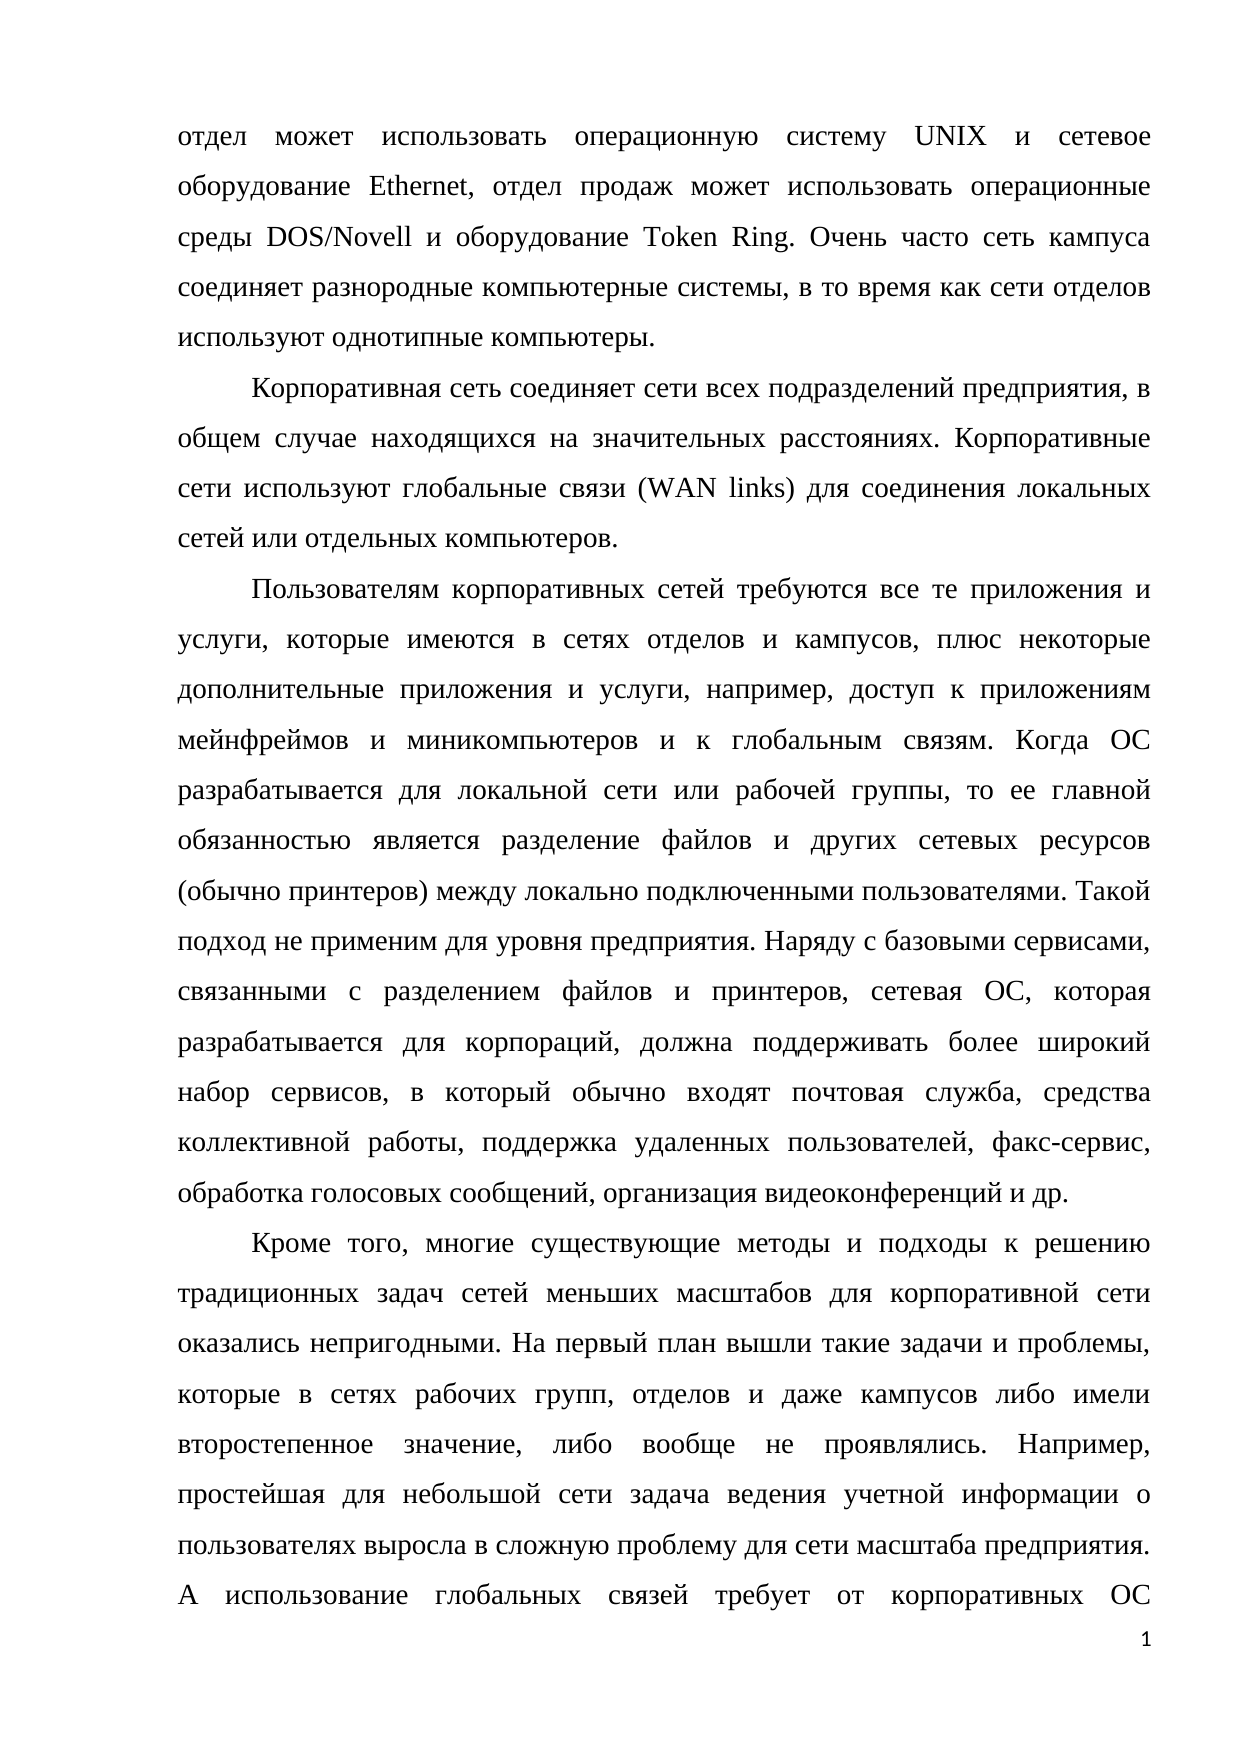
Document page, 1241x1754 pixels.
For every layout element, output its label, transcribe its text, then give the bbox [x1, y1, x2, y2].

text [177, 118, 1152, 353]
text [177, 1225, 1152, 1611]
text Пользователям корпоративных сетей требуются все те приложения и услуги, которые имеются в сетях отделов и кампусов, плюс некоторые дополнительные приложения и услуги, например, доступ к приложениям мейнфреймов и миникомпьютеров и к глобальным связям. Когда ОС разрабатывается для локальной сети или рабочей группы, то ее главной обязанностью является разделение файлов и других сетевых ресурсов (обычно принтеров) между локально подключенными пользователями. Такой подход не применим для уровня предприятия. Наряду с базовыми сервисами, связанными с разделением файлов и принтеров, сетевая ОС, которая разрабатывается для корпораций, должна поддерживать более широкий набор сервисов, в который обычно входят почтовая служба, средства коллективной работы, поддержка удаленных пользователей, факс-сервис, обработка голосовых сообщений, организация видеоконференций и др. [177, 571, 1152, 1208]
text Корпоративная сеть соединяет сети всех подразделений предприятия, в общем случае находящихся на значительных расстояниях. Корпоративные сети используют глобальные связи (WAN links) для соединения локальных сетей или отдельных компьютеров. [177, 370, 1152, 554]
